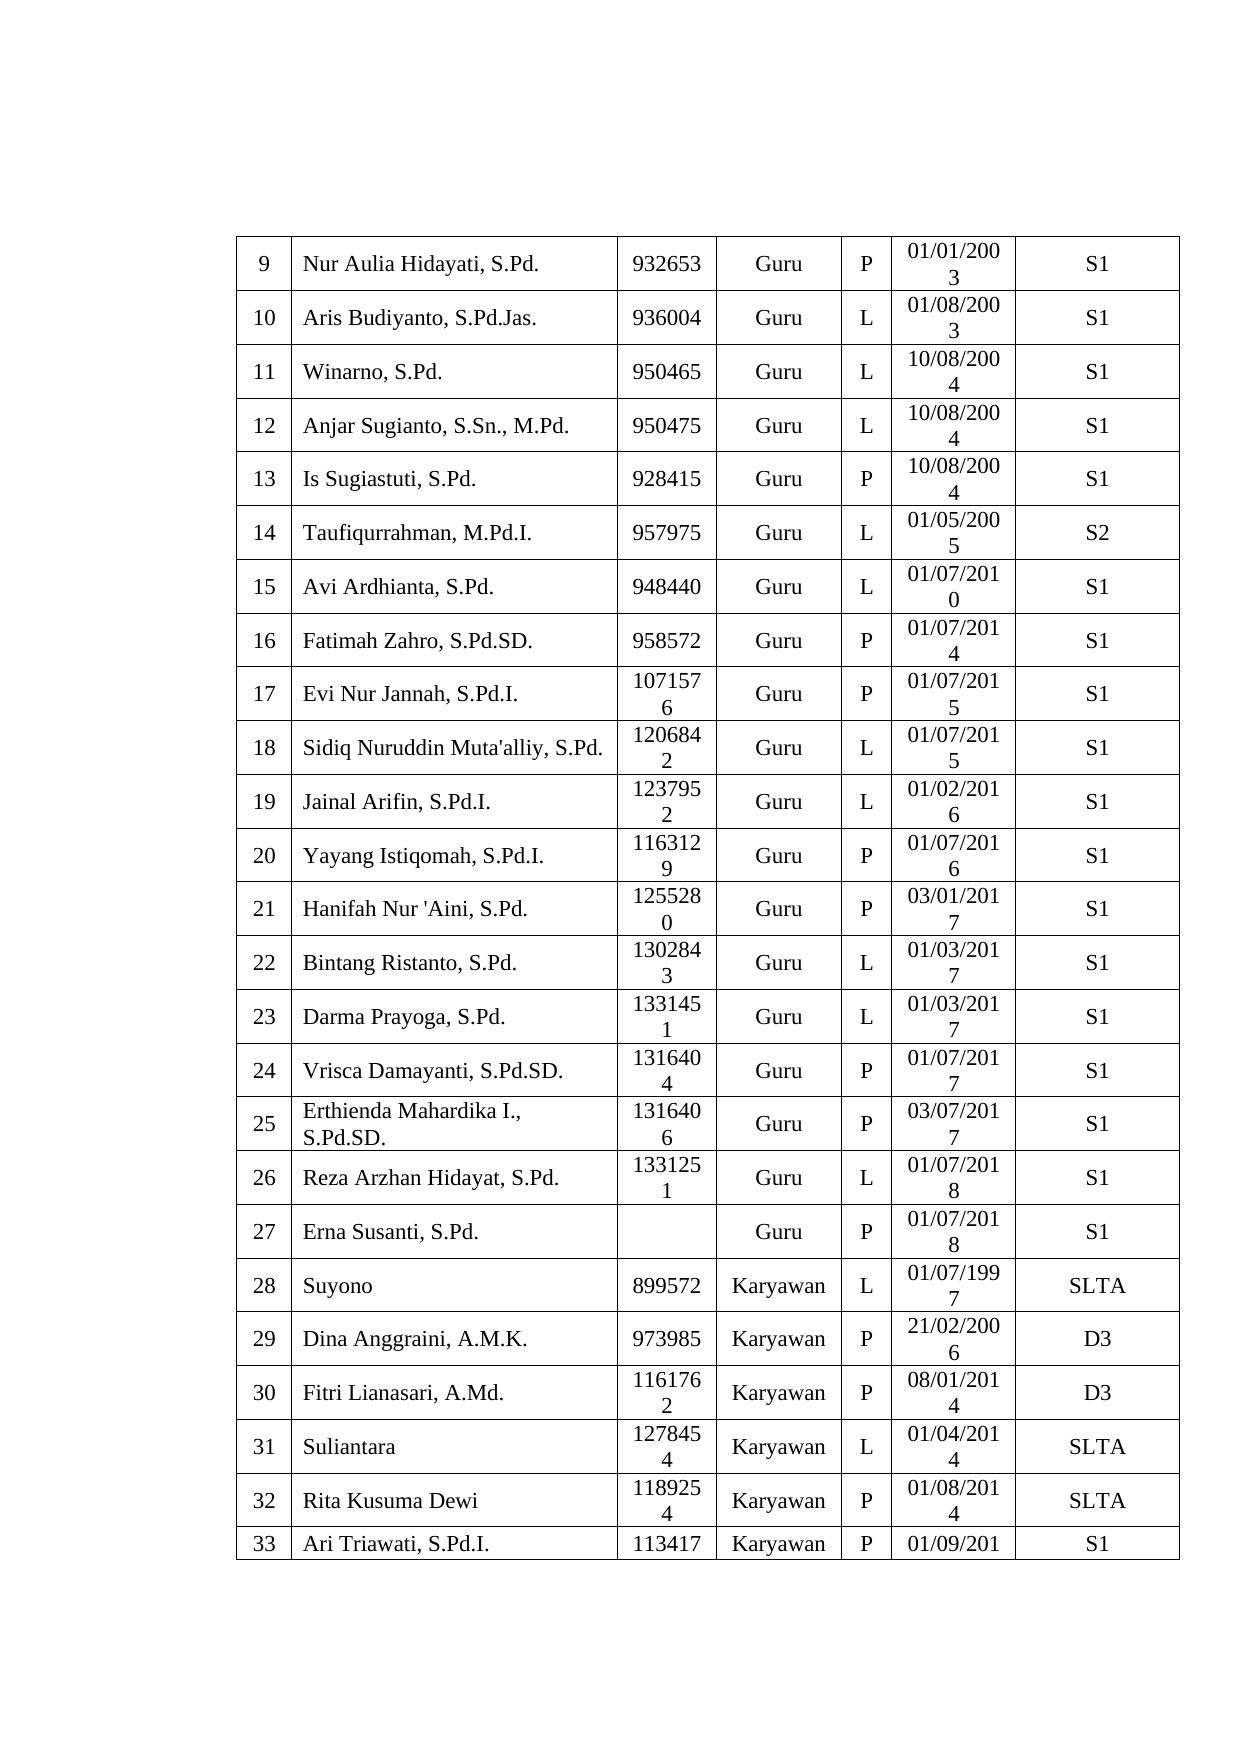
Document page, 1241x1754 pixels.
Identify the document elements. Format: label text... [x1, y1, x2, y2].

table_cell Guru [717, 345, 841, 397]
table_cell S1 [1016, 1527, 1179, 1559]
table_cell 14 [237, 506, 291, 559]
table_cell S1 [1016, 452, 1179, 505]
table_cell 22 [237, 936, 291, 989]
table_cell S1 [1016, 1097, 1179, 1150]
table_cell [1180, 398, 1201, 451]
table_cell L [842, 560, 891, 612]
table_cell Erna Susanti, S.Pd. [292, 1205, 617, 1257]
table_cell 9 [237, 237, 291, 290]
table_cell 1163129 [618, 829, 716, 881]
table_cell [1180, 1473, 1201, 1526]
table_cell 24 [237, 1044, 291, 1096]
table_cell S1 [1016, 1044, 1179, 1096]
table_cell Hanifah Nur 'Aini, S.Pd. [292, 882, 617, 935]
table_cell L [842, 1420, 891, 1472]
table_cell 01/08/2014 [892, 1474, 1015, 1526]
table_cell P [842, 667, 891, 720]
table_cell [1180, 935, 1201, 989]
table_cell Karyawan [717, 1312, 841, 1365]
table_cell 01/08/2003 [892, 291, 1015, 344]
table_cell 03/07/2017 [892, 1097, 1015, 1150]
table_cell 1316406 [618, 1097, 716, 1150]
table_cell Guru [717, 882, 841, 935]
table_cell 11 [237, 345, 291, 397]
table_cell 01/02/2016 [892, 775, 1015, 827]
table_cell Guru [717, 506, 841, 559]
table_cell 15 [237, 560, 291, 612]
table_cell S1 [1016, 345, 1179, 397]
table_cell 01/07/2018 [892, 1205, 1015, 1257]
table_cell Evi Nur Jannah, S.Pd.I. [292, 667, 617, 720]
table_cell 32 [237, 1474, 291, 1526]
table_cell Anjar Sugianto, S.Sn., M.Pd. [292, 399, 617, 451]
table_cell 26 [237, 1151, 291, 1204]
table_cell [618, 1205, 716, 1257]
table_cell 950465 [618, 345, 716, 397]
table_cell [1180, 236, 1201, 290]
table_cell Avi Ardhianta, S.Pd. [292, 560, 617, 612]
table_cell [292, 1527, 617, 1559]
table_cell 10/08/2004 [892, 399, 1015, 451]
table_cell Karyawan [717, 1259, 841, 1311]
table_cell S1 [1016, 560, 1179, 612]
table_cell L [842, 775, 891, 827]
table_cell [1180, 613, 1201, 666]
table_cell Jainal Arifin, S.Pd.I. [292, 775, 617, 827]
table_cell P [842, 1474, 891, 1526]
table_cell Suyono [292, 1259, 617, 1311]
table_cell D3 [1016, 1312, 1179, 1365]
table_cell P [842, 829, 891, 881]
table_cell Karyawan [717, 1420, 841, 1472]
table_cell Guru [717, 237, 841, 290]
table_cell [1180, 290, 1201, 344]
table_cell P [842, 1205, 891, 1257]
table_cell Guru [717, 775, 841, 827]
table_cell [1180, 1258, 1201, 1311]
table_cell L [842, 345, 891, 397]
table_cell 1255280 [618, 882, 716, 935]
table_cell Fitri Lianasari, A.Md. [292, 1366, 617, 1419]
table_cell [1180, 1365, 1201, 1419]
table_cell 1302843 [618, 936, 716, 989]
table_cell 18 [237, 721, 291, 774]
table_cell S1 [1016, 399, 1179, 451]
table_cell 30 [237, 1366, 291, 1419]
table_cell P [842, 452, 891, 505]
table_cell 1071576 [618, 667, 716, 720]
table_cell Is Sugiastuti, S.Pd. [292, 452, 617, 505]
table_cell S1 [1016, 667, 1179, 720]
table_cell S1 [1016, 990, 1179, 1042]
table_cell 01/07/2015 [892, 667, 1015, 720]
table_cell [1180, 505, 1201, 559]
table_cell Aris Budiyanto, S.Pd.Jas. [292, 291, 617, 344]
table_cell Guru [717, 721, 841, 774]
table_cell L [842, 990, 891, 1042]
table_cell 17 [237, 667, 291, 720]
table_cell P [842, 1527, 891, 1559]
table_cell Guru [717, 936, 841, 989]
table_cell SLTA [1016, 1259, 1179, 1311]
table_cell 01/05/2005 [892, 506, 1015, 559]
table_cell S1 [1016, 936, 1179, 989]
table_cell [1180, 451, 1201, 505]
table_cell Guru [717, 829, 841, 881]
table_cell Karyawan [717, 1527, 841, 1559]
table_cell L [842, 291, 891, 344]
table_cell [1180, 720, 1201, 774]
table_cell L [842, 1259, 891, 1311]
table_cell Guru [717, 452, 841, 505]
table_cell [1180, 1150, 1201, 1204]
table_cell [1180, 1419, 1201, 1472]
table_cell 01/07/1997 [892, 1259, 1015, 1311]
table_cell 01/03/2017 [892, 936, 1015, 989]
table_cell S1 [1016, 882, 1179, 935]
table_cell Bintang Ristanto, S.Pd. [292, 936, 617, 989]
table_cell Guru [717, 1097, 841, 1150]
table_cell Guru [717, 1151, 841, 1204]
table_cell 01/03/2017 [892, 990, 1015, 1042]
table_cell 1331451 [618, 990, 716, 1042]
table_cell S1 [1016, 1205, 1179, 1257]
table_cell 1161762 [618, 1366, 716, 1419]
table_cell Karyawan [717, 1366, 841, 1419]
table_cell 899572 [618, 1259, 716, 1311]
table_cell [1180, 666, 1201, 720]
table_cell 936004 [618, 291, 716, 344]
table_cell 932653 [618, 237, 716, 290]
table_cell Guru [717, 667, 841, 720]
table_cell Yayang Istiqomah, S.Pd.I. [292, 829, 617, 881]
table_cell 958572 [618, 614, 716, 666]
table_cell 10 [237, 291, 291, 344]
table_cell 10/08/2004 [892, 345, 1015, 397]
table_cell S1 [1016, 721, 1179, 774]
table_cell S1 [1016, 237, 1179, 290]
table_cell Rita Kusuma Dewi [292, 1474, 617, 1526]
table_cell Sidiq Nuruddin Muta'alliy, S.Pd. [292, 721, 617, 774]
table_cell 1278454 [618, 1420, 716, 1472]
table_cell 948440 [618, 560, 716, 612]
table_cell Guru [717, 399, 841, 451]
table_cell 01/07/2015 [892, 721, 1015, 774]
table_cell P [842, 882, 891, 935]
table_cell 1206842 [618, 721, 716, 774]
table_cell 28 [237, 1259, 291, 1311]
table_cell 10/08/2004 [892, 452, 1015, 505]
table_cell [1180, 559, 1201, 612]
table_cell 33 [237, 1527, 291, 1559]
table_cell 21/02/2006 [892, 1312, 1015, 1365]
table_cell P [842, 1366, 891, 1419]
table_cell [1180, 1204, 1201, 1257]
table_cell 20 [237, 829, 291, 881]
table_cell 1237952 [618, 775, 716, 827]
table_cell L [842, 721, 891, 774]
table_cell 03/01/2017 [892, 882, 1015, 935]
table_cell Guru [717, 614, 841, 666]
table_cell [1180, 881, 1201, 935]
table_cell S2 [1016, 506, 1179, 559]
table_cell Reza Arzhan Hidayat, S.Pd. [292, 1151, 617, 1204]
table_cell 31 [237, 1420, 291, 1472]
table_cell 08/01/2014 [892, 1366, 1015, 1419]
table_cell 928415 [618, 452, 716, 505]
table_cell P [842, 1097, 891, 1150]
table_cell 25 [237, 1097, 291, 1150]
table_cell Erthienda Mahardika I., S.Pd.SD. [292, 1097, 617, 1150]
table_cell P [842, 614, 891, 666]
table_cell Dina Anggraini, A.M.K. [292, 1312, 617, 1365]
table_cell 13 [237, 452, 291, 505]
table_cell 950475 [618, 399, 716, 451]
table_cell Taufiqurrahman, M.Pd.I. [292, 506, 617, 559]
table_cell L [842, 399, 891, 451]
table_cell [1180, 344, 1201, 397]
table_cell [1180, 774, 1201, 827]
table_cell Vrisca Damayanti, S.Pd.SD. [292, 1044, 617, 1096]
table_cell [1180, 1043, 1201, 1096]
table_cell L [842, 506, 891, 559]
table_cell 957975 [618, 506, 716, 559]
table_cell 1189254 [618, 1474, 716, 1526]
table_cell 01/09/2013 [892, 1527, 1015, 1559]
table_cell Guru [717, 291, 841, 344]
table_cell Nur Aulia Hidayati, S.Pd. [292, 237, 617, 290]
table_cell 973985 [618, 1312, 716, 1365]
table_cell 01/07/2018 [892, 1151, 1015, 1204]
table_cell 29 [237, 1312, 291, 1365]
table_cell Guru [717, 560, 841, 612]
table_cell Fatimah Zahro, S.Pd.SD. [292, 614, 617, 666]
table_cell 19 [237, 775, 291, 827]
table_cell 12 [237, 399, 291, 451]
table_cell 21 [237, 882, 291, 935]
table_cell Winarno, S.Pd. [292, 345, 617, 397]
table_cell Suliantara [292, 1420, 617, 1472]
table_cell P [842, 1312, 891, 1365]
table_cell 01/07/2010 [892, 560, 1015, 612]
table_cell S1 [1016, 829, 1179, 881]
table_cell 1331251 [618, 1151, 716, 1204]
table_cell [1180, 828, 1201, 881]
table_cell [1180, 1311, 1201, 1365]
table_cell P [842, 237, 891, 290]
table_cell Guru [717, 1044, 841, 1096]
table_cell 01/01/2003 [892, 237, 1015, 290]
table_cell [1180, 989, 1201, 1042]
table_cell Darma Prayoga, S.Pd. [292, 990, 617, 1042]
table_cell S1 [1016, 1151, 1179, 1204]
table_cell [1180, 1526, 1201, 1559]
table_cell S1 [1016, 614, 1179, 666]
table_cell [1180, 1096, 1201, 1150]
table_cell 27 [237, 1205, 291, 1257]
table_cell 01/07/2014 [892, 614, 1015, 666]
table_cell 01/04/2014 [892, 1420, 1015, 1472]
table_cell 23 [237, 990, 291, 1042]
table_cell L [842, 936, 891, 989]
table_cell S1 [1016, 291, 1179, 344]
table_cell D3 [1016, 1366, 1179, 1419]
table_cell 01/07/2016 [892, 829, 1015, 881]
table_cell 16 [237, 614, 291, 666]
table_cell 1134177 [618, 1527, 716, 1559]
table_cell Guru [717, 990, 841, 1042]
table_cell 01/07/2017 [892, 1044, 1015, 1096]
table_cell SLTA [1016, 1420, 1179, 1472]
table_cell SLTA [1016, 1474, 1179, 1526]
table_cell Karyawan [717, 1474, 841, 1526]
table_cell P [842, 1044, 891, 1096]
table_cell S1 [1016, 775, 1179, 827]
table_cell 1316404 [618, 1044, 716, 1096]
table_cell L [842, 1151, 891, 1204]
table_cell Guru [717, 1205, 841, 1257]
